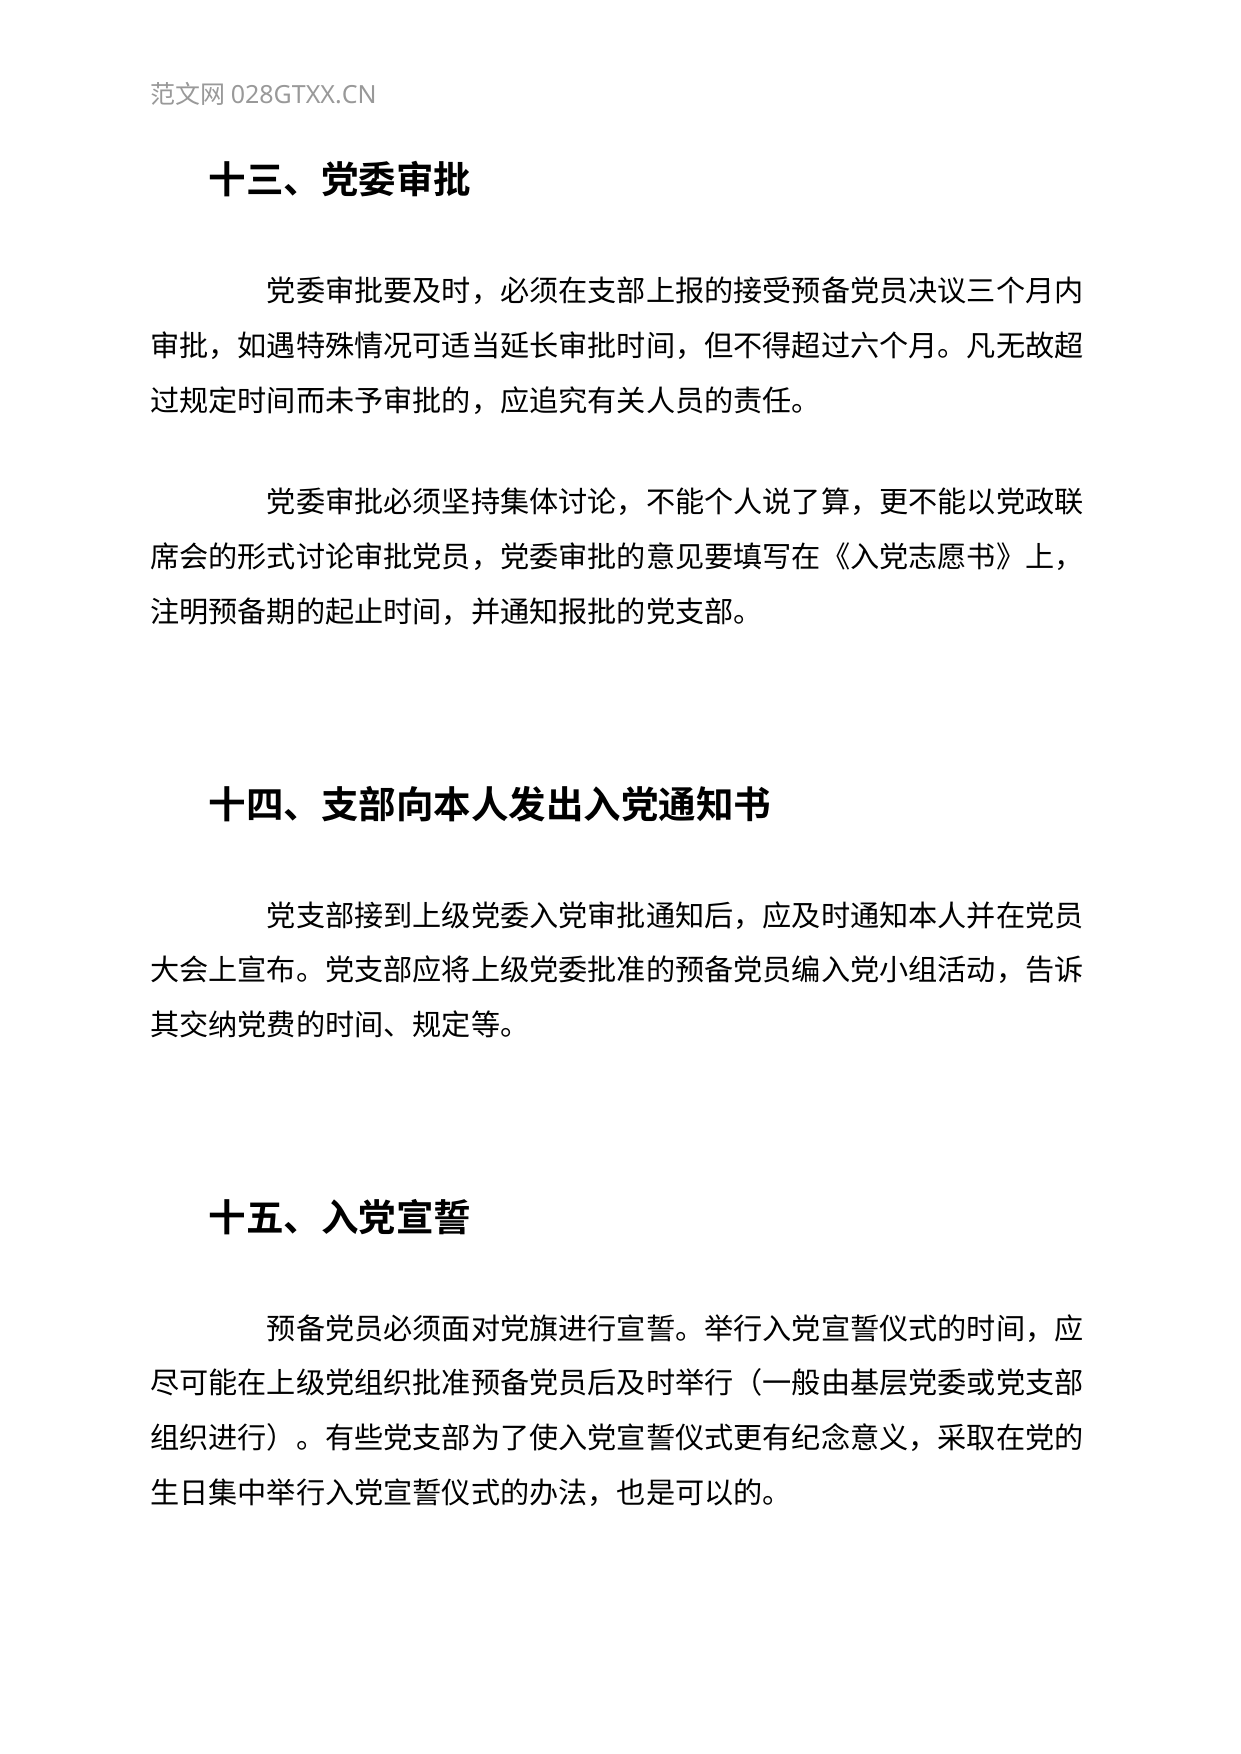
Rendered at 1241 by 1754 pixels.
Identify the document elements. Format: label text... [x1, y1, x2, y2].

text 十五、入党宣誓 [150, 1188, 1090, 1242]
text 党支部接到上级党委入党审批通知后，应及时通知本人并在党员大会上宣布。党支部应将上级党委批准的预备党员编入党小组活动，告诉其交纳党费的时间、规定等。 [150, 892, 1090, 1044]
text 党委审批必须坚持集体讨论，不能个人说了算，更不能以党政联席会的形式讨论审批党员，党委审批的意见要填写在《入党志愿书》上，注明预备期的起止时间，并通知报批的党支部。 [150, 479, 1090, 631]
text 十三、党委审批 [150, 150, 1090, 204]
text 党委审批要及时，必须在支部上报的接受预备党员决议三个月内审批，如遇特殊情况可适当延长审批时间，但不得超过六个月。凡无故超过规定时间而未予审批的，应追究有关人员的责任。 [150, 267, 1090, 419]
text 预备党员必须面对党旗进行宣誓。举行入党宣誓仪式的时间，应尽可能在上级党组织批准预备党员后及时举行（一般由基层党委或党支部 组织进行）。有些党支部为了使入党宣誓仪式更有纪念意义，采取在党的生日集中举行入党宣誓仪式的办法，也是可以的。 [150, 1305, 1090, 1512]
text 十四、支部向本人发出入党通知书 [150, 775, 1090, 829]
